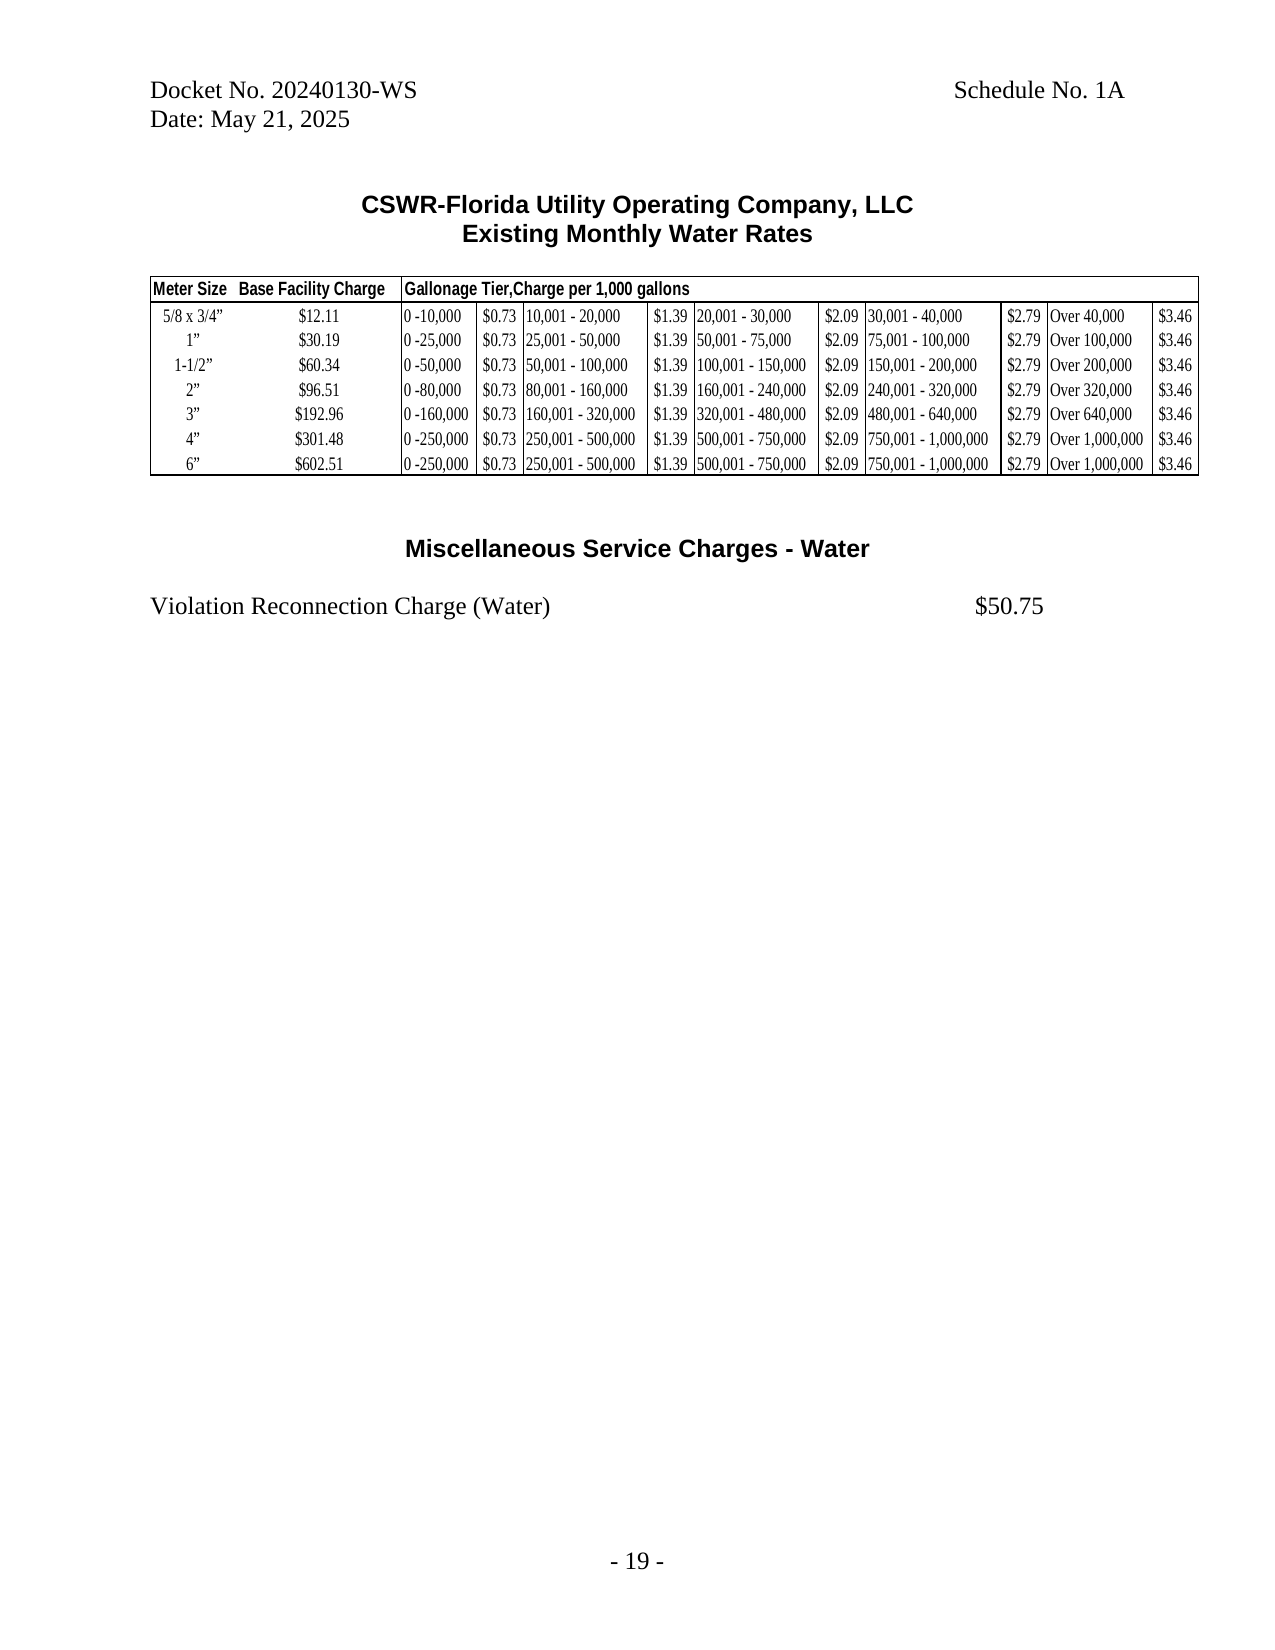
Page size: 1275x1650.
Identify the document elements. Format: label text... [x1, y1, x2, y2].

text Existing Monthly Water Rates [150, 219, 1125, 247]
text CSWR-Florida Utility Operating Company, LLC [150, 190, 1125, 219]
text Miscellaneous Service Charges - Water [150, 533, 1125, 562]
text Violation Reconnection Charge (Water) $50.75 [150, 591, 1125, 620]
